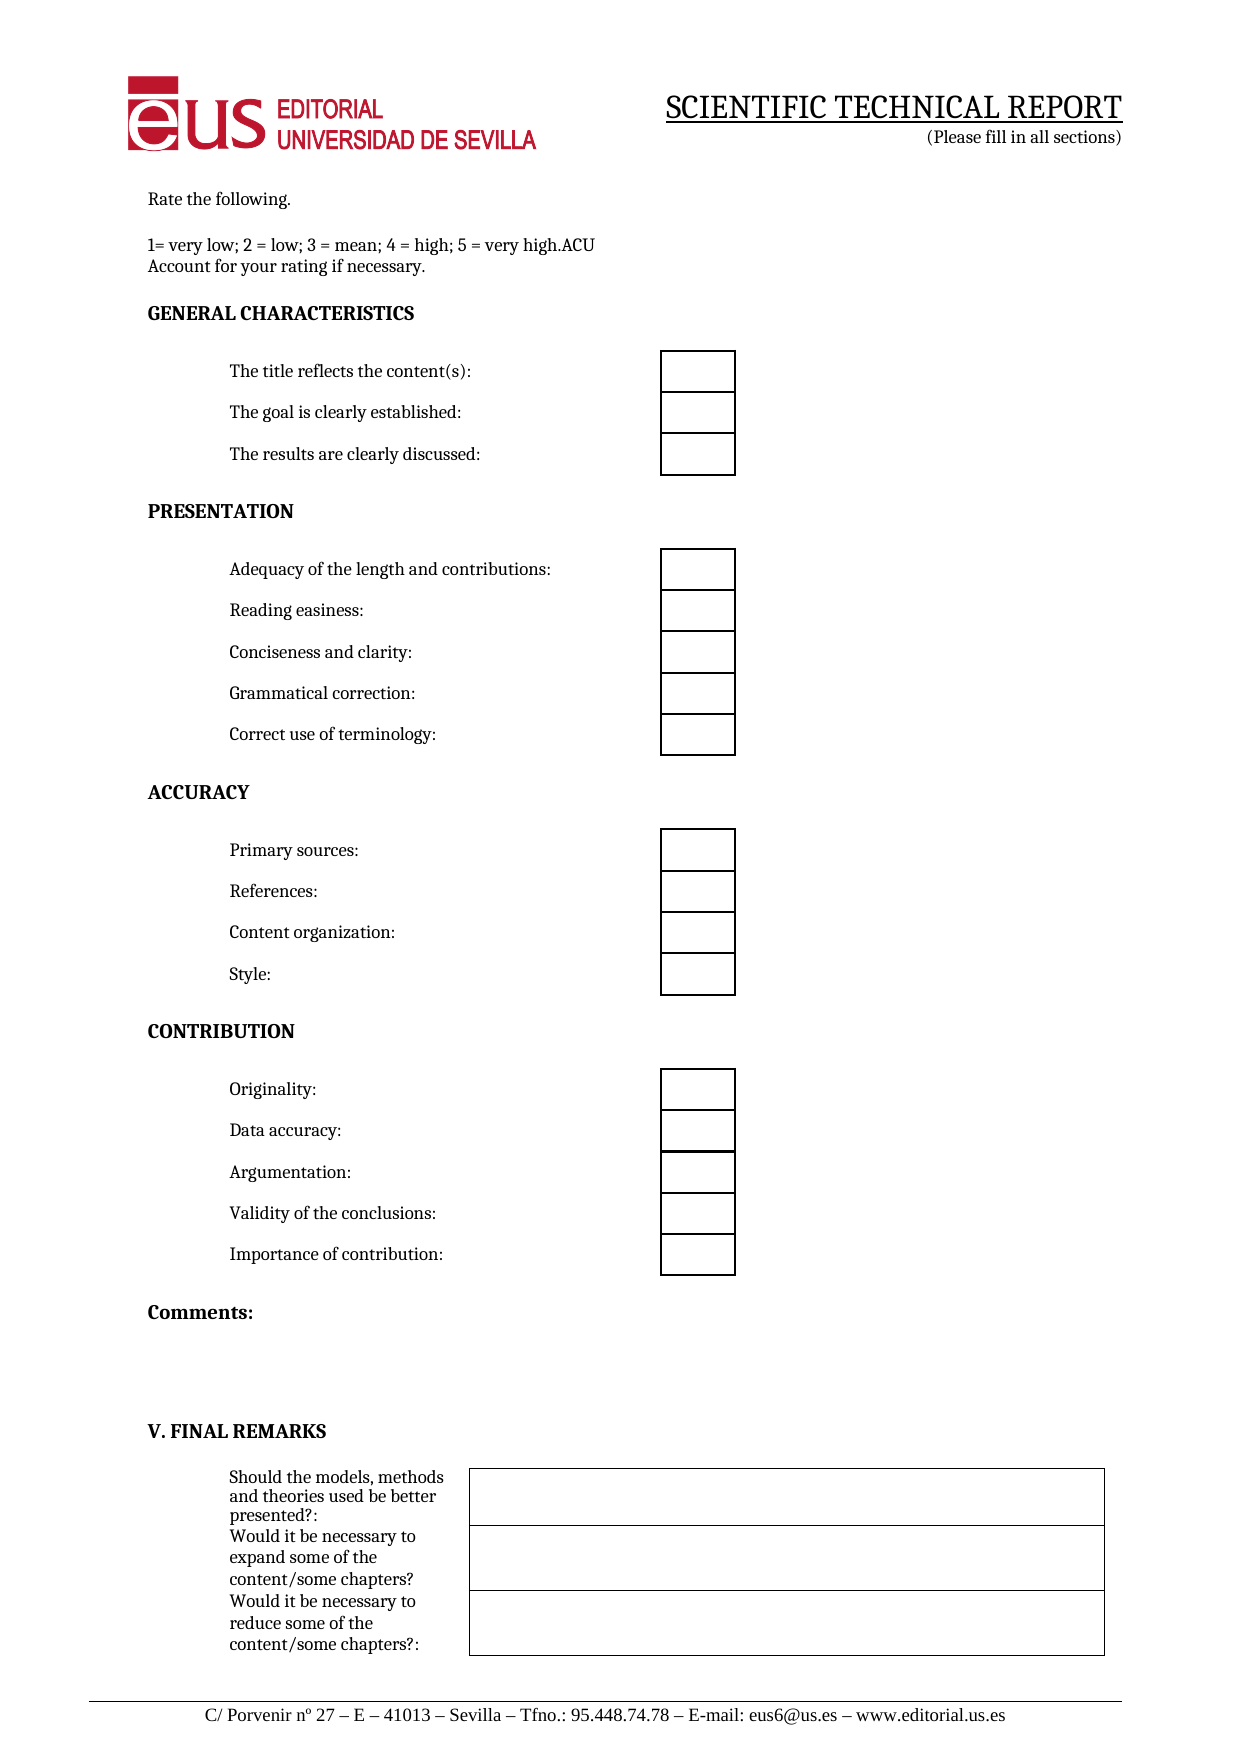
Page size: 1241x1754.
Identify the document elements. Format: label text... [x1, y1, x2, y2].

table_cell Validity of the conclusions: [218, 1192, 660, 1233]
table_cell Would it be necessary to reduce some of the content/some chapters?: [218, 1590, 469, 1655]
table_cell [662, 632, 734, 672]
table_cell [662, 954, 734, 994]
table_cell [470, 1526, 1104, 1590]
table_cell [662, 913, 734, 952]
table_cell The goal is clearly established: [218, 391, 660, 432]
table_cell [662, 715, 734, 754]
table_cell [662, 1153, 734, 1192]
text 1= very low; 2 = low; 3 = mean; 4 = high; 5 = very high.ACU [148, 234, 1122, 256]
table_cell References: [218, 870, 660, 911]
table_cell Argumentation: [218, 1150, 660, 1192]
table_cell Importance of contribution: [218, 1233, 660, 1274]
text Rate the following. [148, 189, 1122, 211]
table_cell [662, 1111, 734, 1150]
table_cell Correct use of terminology: [218, 713, 660, 754]
table_cell [470, 1591, 1104, 1655]
table_header [662, 352, 734, 391]
table_cell [662, 1194, 734, 1233]
table_header The title reflects the content(s): [218, 350, 660, 391]
table_cell Data accuracy: [218, 1109, 660, 1150]
text Comments: [148, 1300, 1122, 1324]
text PRESENTATION [148, 499, 1122, 523]
table_header Should the models, methods and theories used be better presented?: [218, 1468, 469, 1525]
table_cell Grammatical correction: [218, 672, 660, 713]
text V. FINAL REMARKS [148, 1420, 1122, 1444]
table_cell Content organization: [218, 911, 660, 952]
table_header [470, 1469, 1104, 1525]
table_cell [662, 434, 734, 473]
table_cell [662, 872, 734, 911]
table_cell [662, 1235, 734, 1274]
text Account for your rating if necessary. [148, 256, 1122, 278]
table_header Originality: [218, 1068, 660, 1109]
picture [119, 69, 542, 154]
table_header [662, 550, 734, 589]
table_cell [662, 591, 734, 630]
text GENERAL CHARACTERISTICS [148, 302, 1122, 326]
table_cell Conciseness and clarity: [218, 630, 660, 672]
table_header Primary sources: [218, 828, 660, 869]
table_header [662, 830, 734, 869]
table_cell [662, 393, 734, 432]
table_cell Reading easiness: [218, 589, 660, 630]
table_header [662, 1070, 734, 1109]
text ACCURACY [148, 780, 1122, 804]
table_header Adequacy of the length and contributions: [218, 548, 660, 589]
table_cell Style: [218, 952, 660, 994]
table_cell Would it be necessary to expand some of the content/some chapters? [218, 1525, 469, 1590]
table_cell [662, 674, 734, 713]
table_cell The results are clearly discussed: [218, 432, 660, 473]
text CONTRIBUTION [148, 1020, 1122, 1044]
